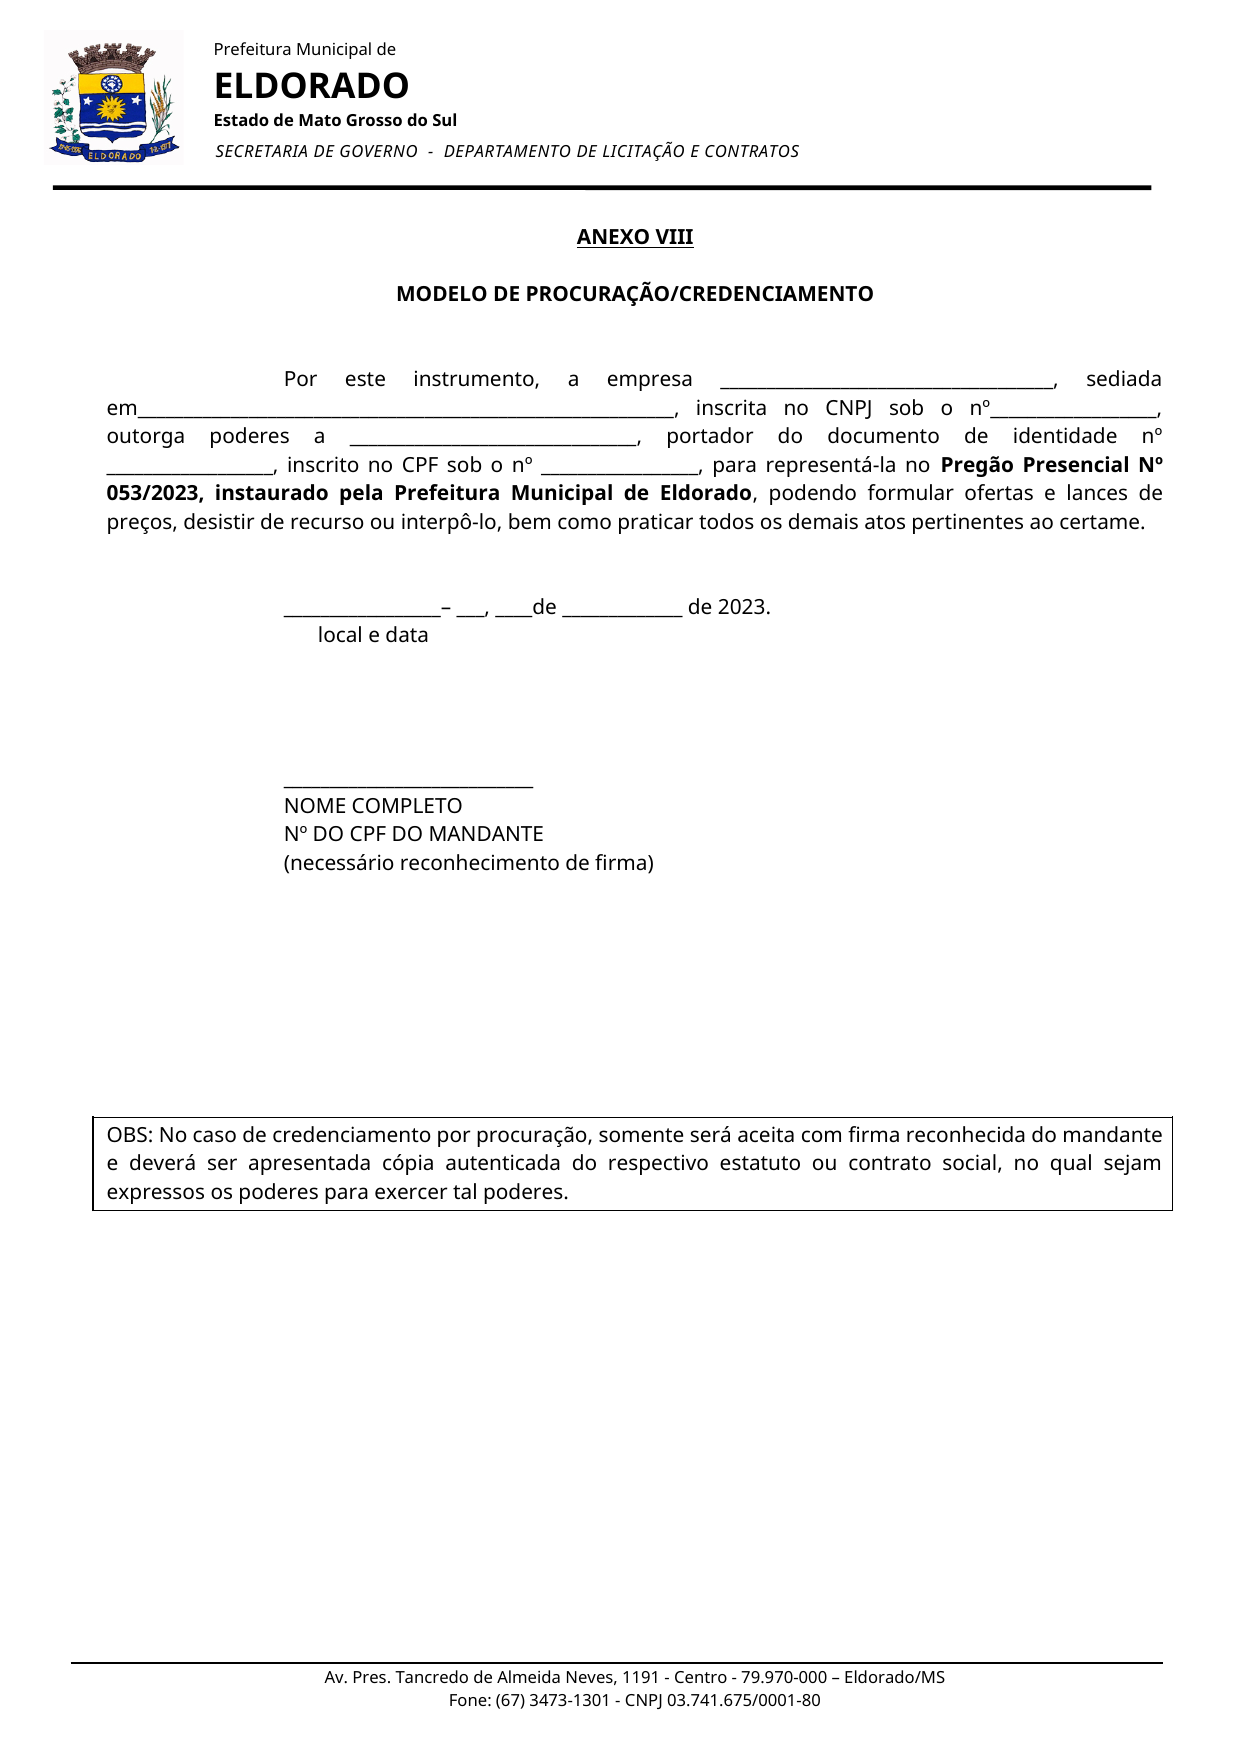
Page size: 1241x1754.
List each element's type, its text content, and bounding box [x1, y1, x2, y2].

text ___________________________ [106, 763, 1163, 791]
text OBS: No caso de credenciamento por procuração, somente será aceita com firma reconhecida do mandante e deverá ser apresentada cópia autenticada do respectivo estatuto ou contrato social, no qual sejam expressos os poderes para exercer tal poderes. [94, 1118, 1172, 1210]
text Nº DO CPF DO MANDANTE [106, 819, 1163, 848]
text Por este instrumento, a empresa ____________________________________, sediada em__________________________________________________________, inscrita no CNPJ sob o nº__________________, outorga poderes a _______________________________, portador do documento de identidade nº __________________, inscrito no CPF sob o nº _________________, para representá-la no Pregão Presencial Nº 053/2023, instaurado pela Prefeitura Municipal de Eldorado, podendo formular ofertas e lances de preços, desistir de recurso ou interpô-lo, bem como praticar todos os demais atos pertinentes ao certame. [106, 364, 1163, 535]
text NOME COMPLETO [106, 791, 1163, 819]
text local e data [106, 621, 1163, 649]
text ANEXO VIII [106, 222, 1163, 251]
text (necessário reconhecimento de firma) [106, 848, 1163, 876]
text MODELO DE PROCURAÇÃO/CREDENCIAMENTO [106, 279, 1163, 308]
picture [43, 30, 184, 165]
text _________________– ___, ____de _____________ de 2023. [106, 592, 1163, 621]
